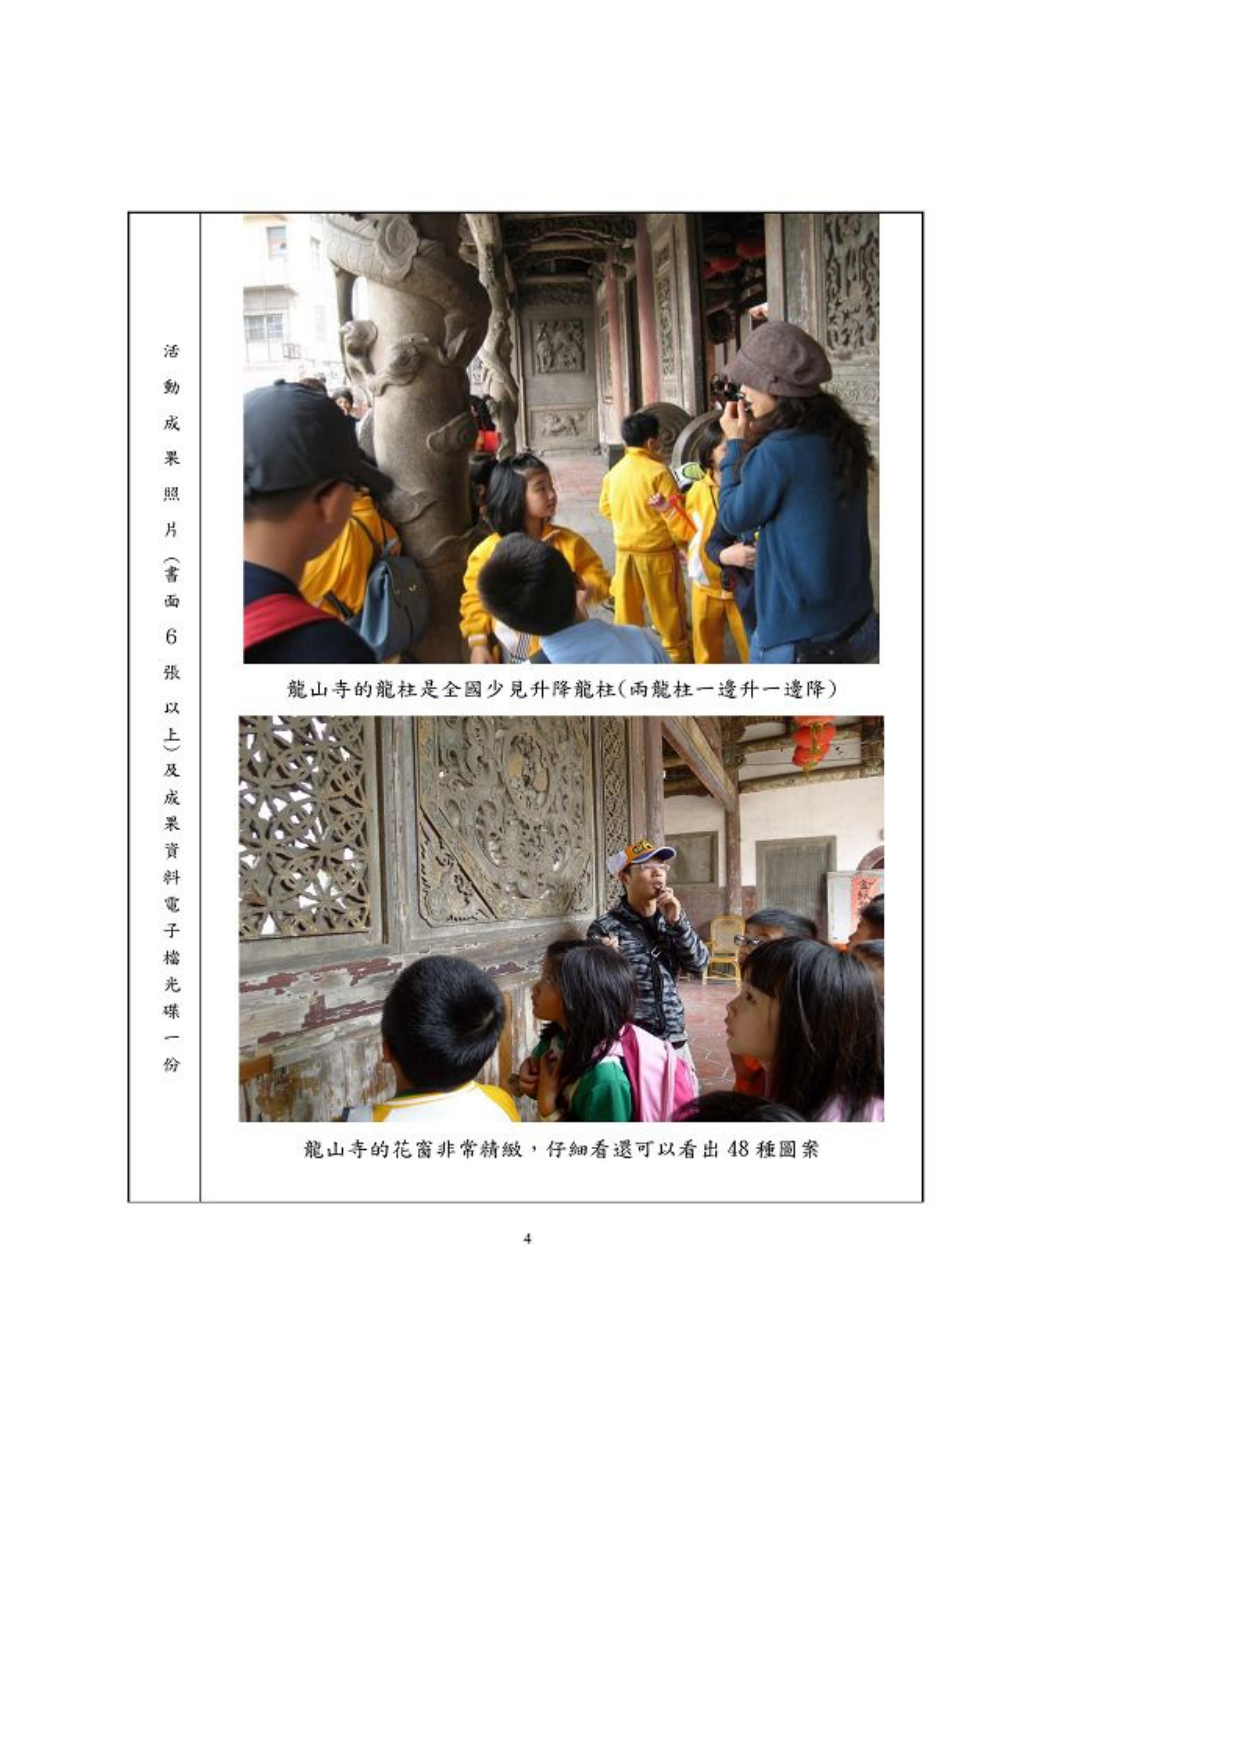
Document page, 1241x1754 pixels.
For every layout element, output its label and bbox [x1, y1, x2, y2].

picture [59, 70, 997, 1321]
